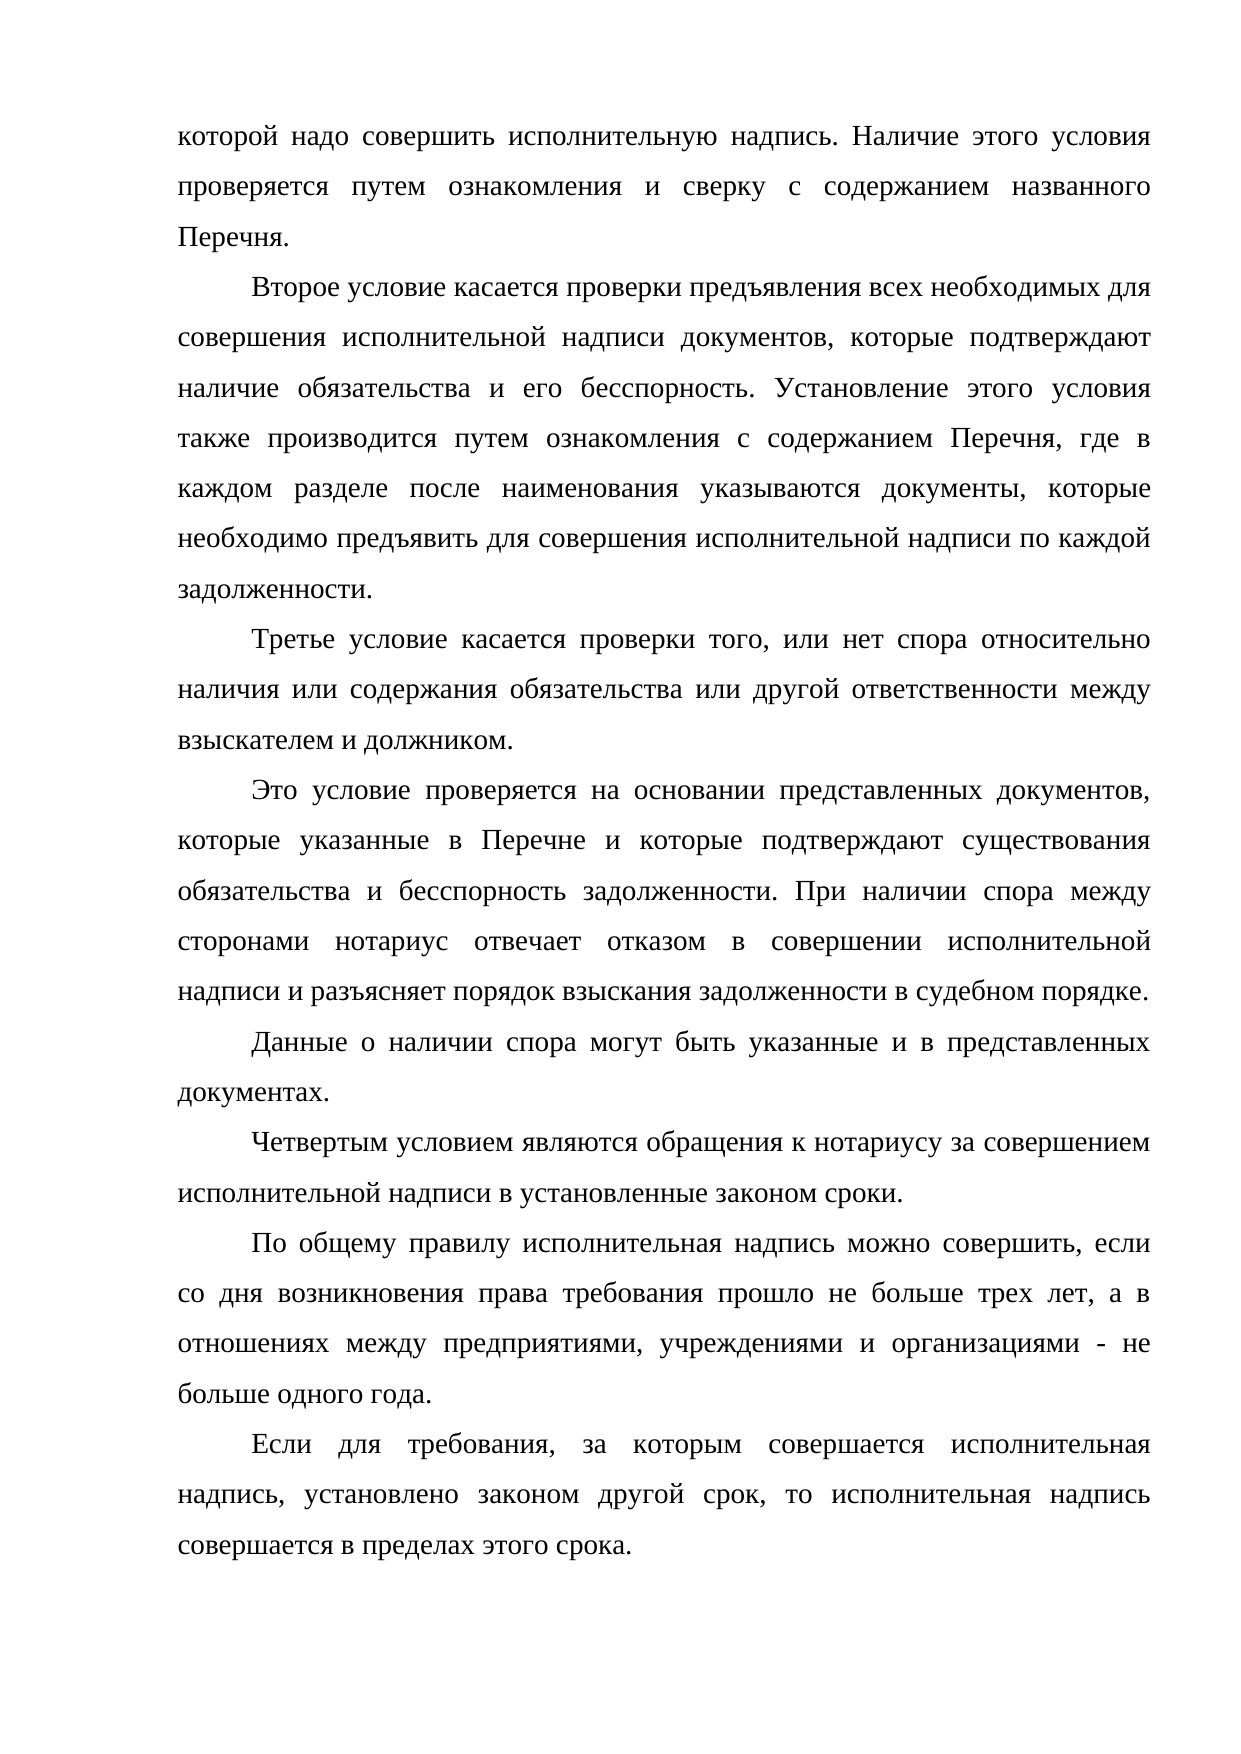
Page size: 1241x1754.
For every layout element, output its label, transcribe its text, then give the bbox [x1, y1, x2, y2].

text Если для требования, за которым совершается исполнительная надпись, установлено законом другой срок, то исполнительная надпись совершается в пределах этого срока. [177, 1426, 1152, 1560]
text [177, 118, 1152, 252]
text По общему правилу исполнительная надпись можно совершить, если со дня возникновения права требования прошло не больше трех лет, а в отношениях между предприятиями, учреждениями и организациями - не больше одного года. [177, 1225, 1152, 1409]
text Второе условие касается проверки предъявления всех необходимых для совершения исполнительной надписи документов, которые подтверждают наличие обязательства и его бесспорность. Установление этого условия также производится путем ознакомления с содержанием Перечня, где в каждом разделе после наименования указываются документы, которые необходимо предъявить для совершения исполнительной надписи по каждой задолженности. [177, 269, 1152, 604]
text Данные о наличии спора могут быть указанные и в представленных документах. [177, 1024, 1152, 1108]
text Четвертым условием являются обращения к нотариусу за совершением исполнительной надписи в установленные законом сроки. [177, 1124, 1152, 1208]
text Третье условие касается проверки того, или нет спора относительно наличия или содержания обязательства или другой ответственности между взыскателем и должником. [177, 621, 1152, 755]
text Это условие проверяется на основании представленных документов, которые указанные в Перечне и которые подтверждают существования обязательства и бесспорность задолженности. При наличии спора между сторонами нотариус отвечает отказом в совершении исполнительной надписи и разъясняет порядок взыскания задолженности в судебном порядке. [177, 772, 1152, 1007]
